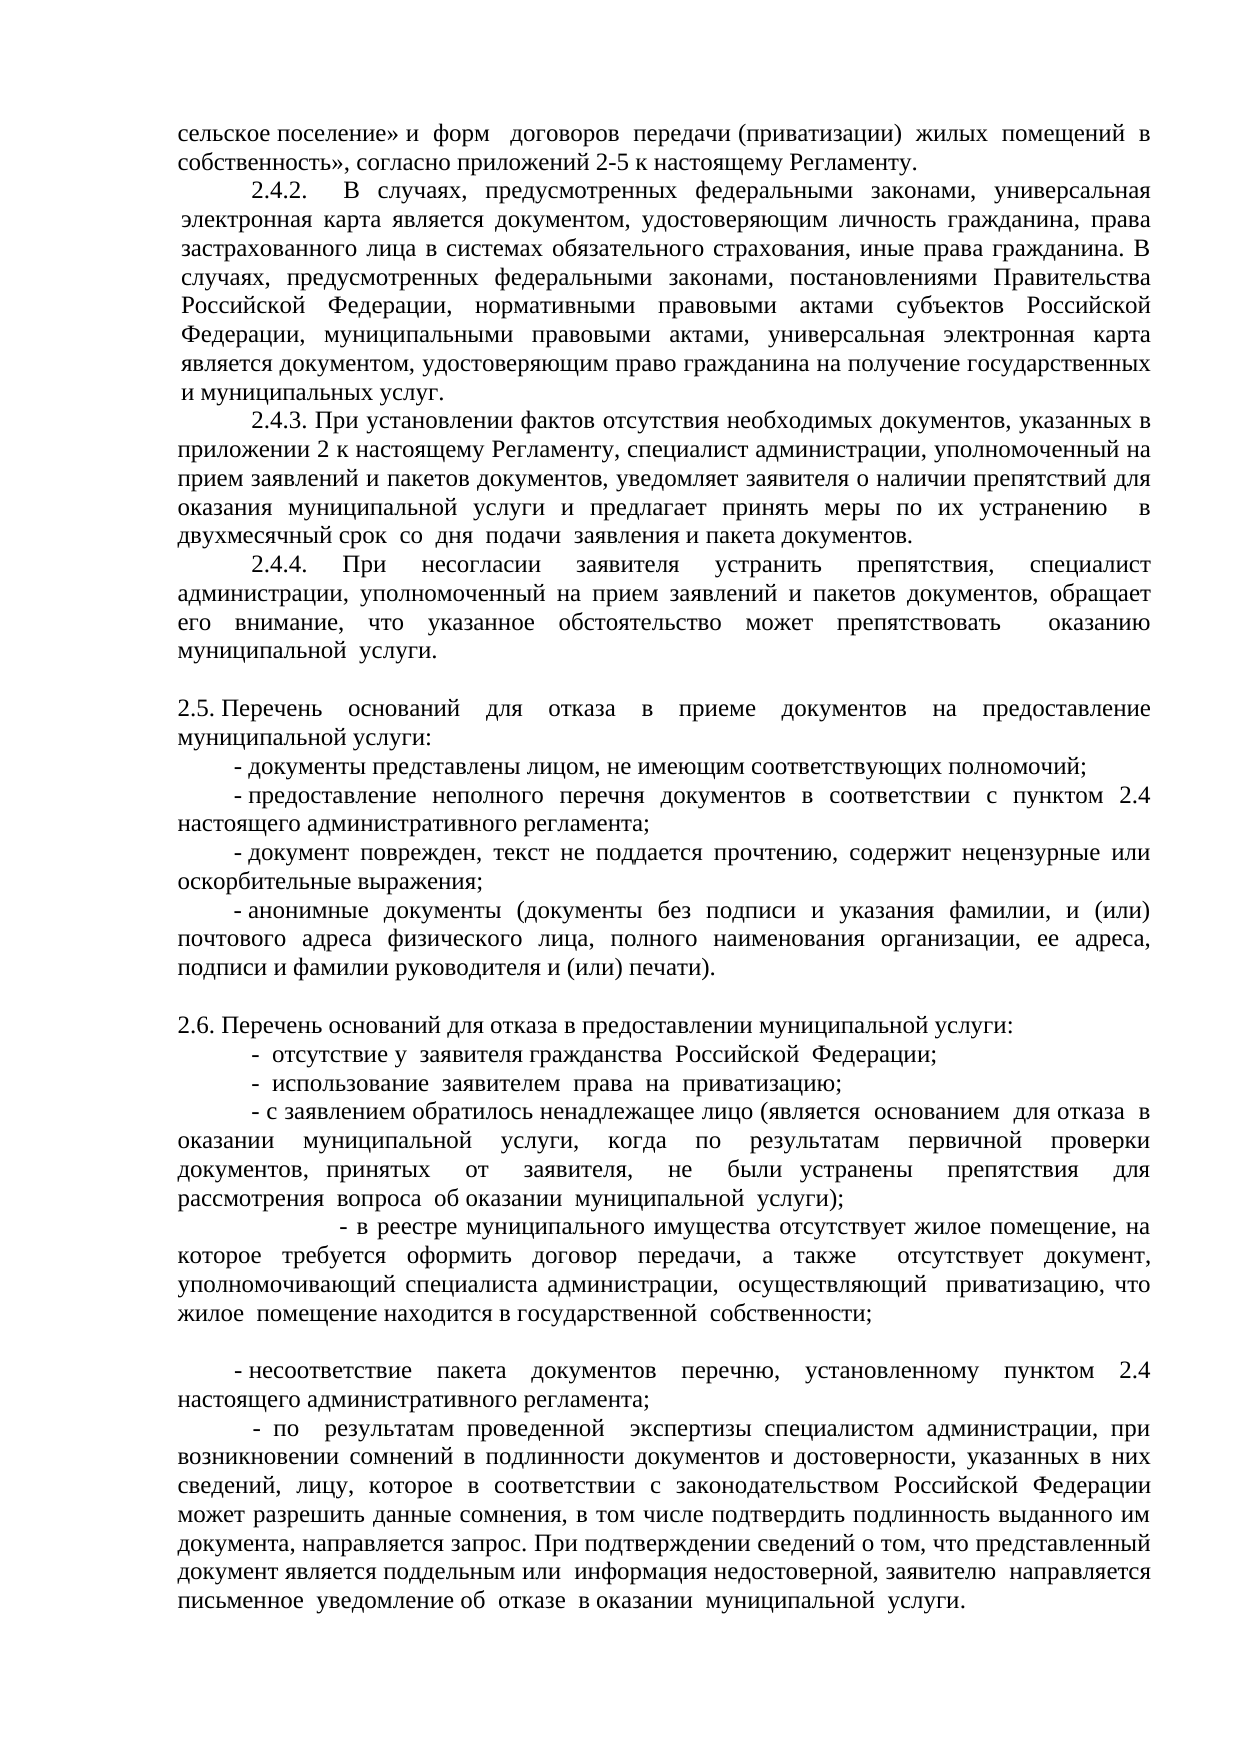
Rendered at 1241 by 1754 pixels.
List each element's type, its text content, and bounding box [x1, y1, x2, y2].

text 2.6. Перечень оснований для отказа в предоставлении муниципальной услуги: [177, 1010, 1152, 1039]
text 2.5. Перечень оснований для отказа в приеме документов на предоставление муниципальной услуги: [177, 693, 1152, 751]
text 2.4.3. При установлении фактов отсутствия необходимых документов, указанных в приложении 2 к настоящему Регламенту, специалист администрации, уполномоченный на прием заявлений и пакетов документов, уведомляет заявителя о наличии препятствий для оказания муниципальной услуги и предлагает принять меры по их устранению в двухмесячный срок со дня подачи заявления и пакета документов. [177, 406, 1152, 549]
text - отсутствие у заявителя гражданства Российской Федерации; [177, 1039, 1152, 1068]
text - документ поврежден, текст не поддается прочтению, содержит нецензурные или оскорбительные выражения; [177, 837, 1152, 895]
text - документы представлены лицом, не имеющим соответствующих полномочий; [177, 751, 1152, 780]
text - анонимные документы (документы без подписи и указания фамилии, и (или) почтового адреса физического лица, полного наименования организации, ее адреса, подписи и фамилии руководителя и (или) печати). [177, 895, 1152, 981]
text - несоответствие пакета документов перечню, установленному пунктом 2.4 настоящего административного регламента; [177, 1355, 1152, 1413]
text - использование заявителем права на приватизацию; [177, 1068, 1152, 1096]
text - предоставление неполного перечня документов в соответствии с пунктом 2.4 настоящего административного регламента; [177, 780, 1152, 837]
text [177, 118, 1152, 176]
text 2.4.2. В случаях, предусмотренных федеральными законами, универсальная электронная карта является документом, удостоверяющим личность гражданина, права застрахованного лица в системах обязательного страхования, иные права гражданина. В случаях, предусмотренных федеральными законами, постановлениями Правительства Российской Федерации, нормативными правовыми актами субъектов Российской Федерации, муниципальными правовыми актами, универсальная электронная карта является документом, удостоверяющим право гражданина на получение государственных и муниципальных услуг. [181, 176, 1152, 406]
text - по результатам проведенной экспертизы специалистом администрации, при возникновении сомнений в подлинности документов и достоверности, указанных в них сведений, лицу, которое в соответствии с законодательством Российской Федерации может разрешить данные сомнения, в том числе подтвердить подлинность выданного им документа, направляется запрос. При подтверждении сведений о том, что представленный документ является поддельным или информация недостоверной, заявителю направляется письменное уведомление об отказе в оказании муниципальной услуги. [177, 1413, 1152, 1614]
text - в реестре муниципального имущества отсутствует жилое помещение, на которое требуется оформить договор передачи, а также отсутствует документ, уполномочивающий специалиста администрации, осуществляющий приватизацию, что жилое помещение находится в государственной собственности; [177, 1211, 1152, 1326]
text 2.4.4. При несогласии заявителя устранить препятствия, специалист администрации, уполномоченный на прием заявлений и пакетов документов, обращает его внимание, что указанное обстоятельство может препятствовать оказанию муниципальной услуги. [177, 549, 1152, 664]
text - с заявлением обратилось ненадлежащее лицо (является основанием для отказа в оказании муниципальной услуги, когда по результатам первичной проверки документов, принятых от заявителя, не были устранены препятствия для рассмотрения вопроса об оказании муниципальной услуги); [177, 1096, 1152, 1211]
